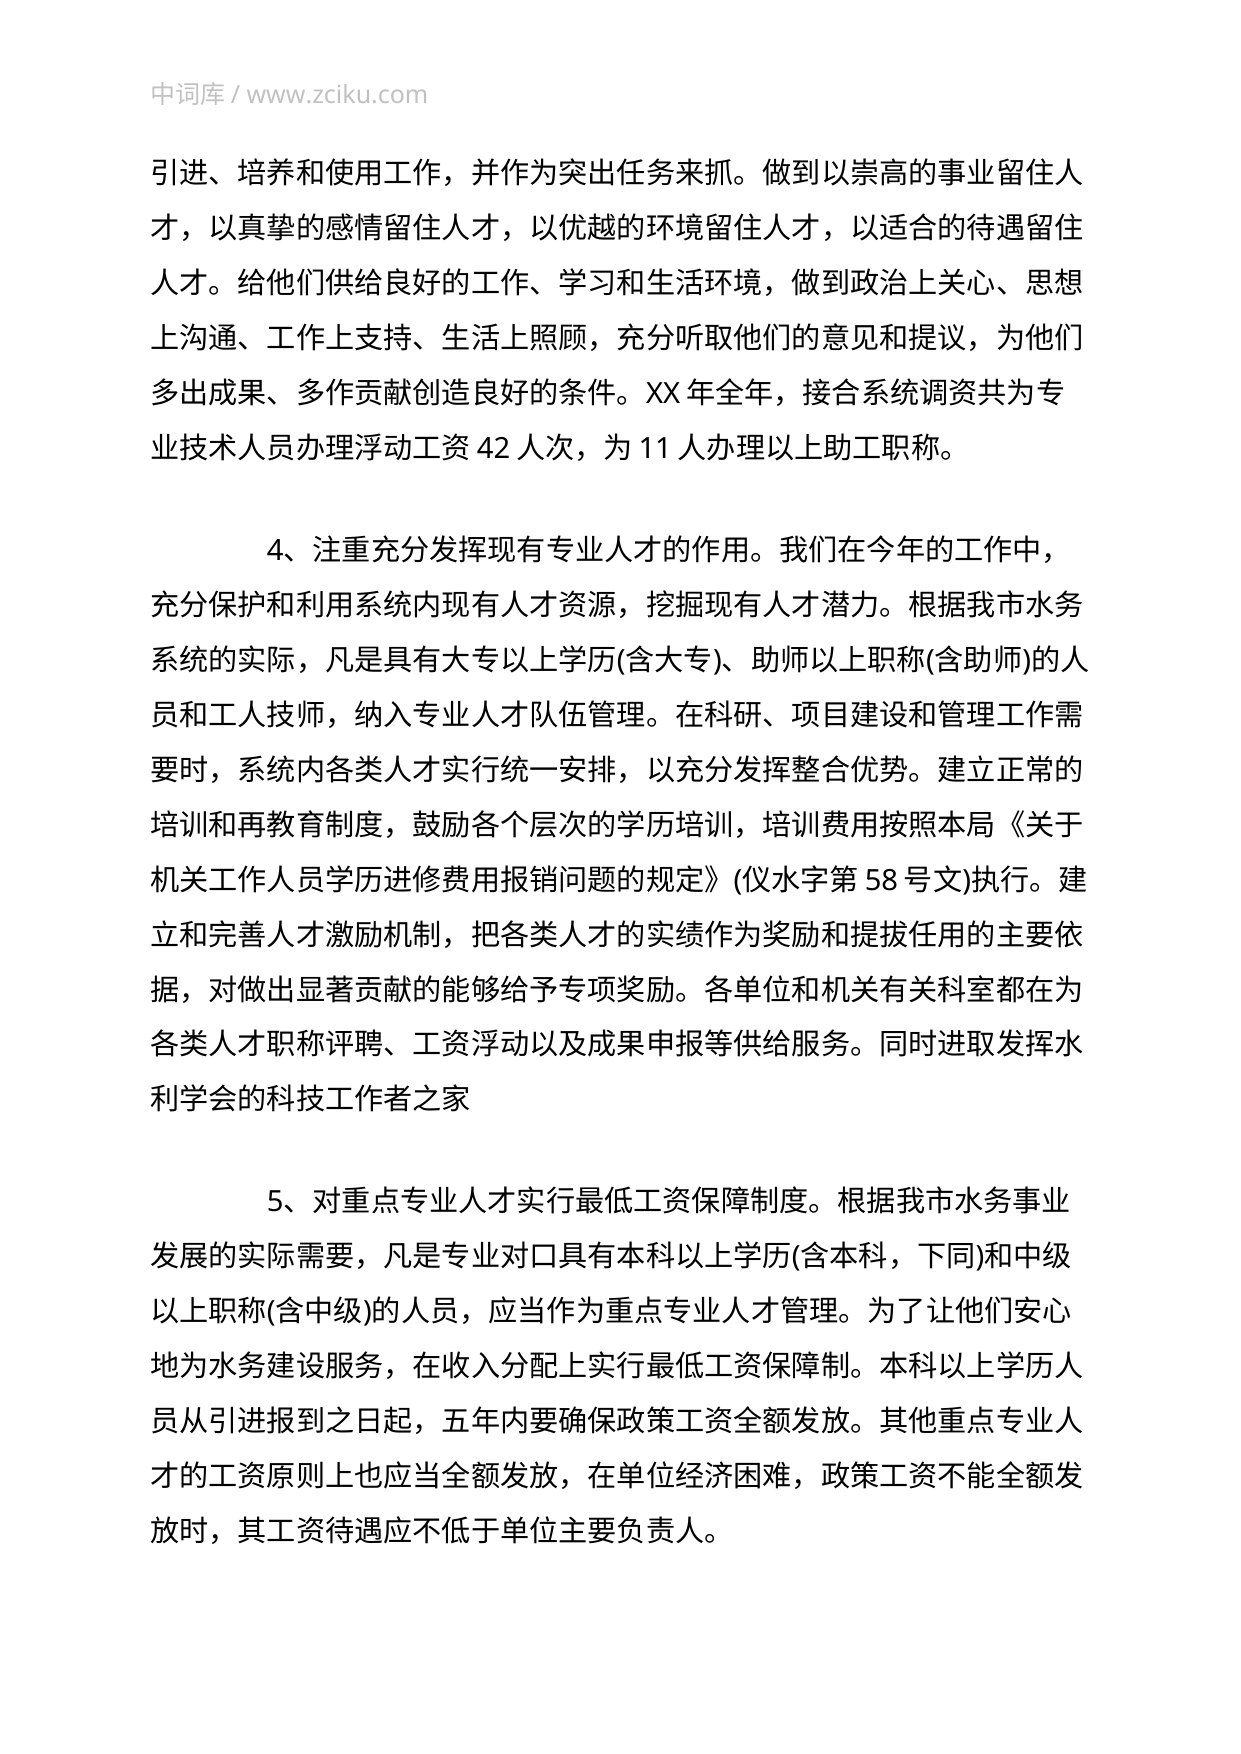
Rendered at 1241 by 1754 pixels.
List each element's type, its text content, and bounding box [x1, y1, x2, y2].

text 4、注重充分发挥现有专业人才的作用。我们在今年的工作中，充分保护和利用系统内现有人才资源，挖掘现有人才潜力。根据我市水务系统的实际，凡是具有大专以上学历(含大专)、助师以上职称(含助师)的人员和工人技师，纳入专业人才队伍管理。在科研、项目建设和管理工作需要时，系统内各类人才实行统一安排，以充分发挥整合优势。建立正常的培训和再教育制度，鼓励各个层次的学历培训，培训费用按照本局《关于机关工作人员学历进修费用报销问题的规定》(仪水字第58号文)执行。建立和完善人才激励机制，把各类人才的实绩作为奖励和提拔任用的主要依据，对做出显著贡献的能够给予专项奖励。各单位和机关有关科室都在为各类人才职称评聘、工资浮动以及成果申报等供给服务。同时进取发挥水利学会的科技工作者之家 [150, 527, 1090, 1118]
text 5、对重点专业人才实行最低工资保障制度。根据我市水务事业发展的实际需要，凡是专业对口具有本科以上学历(含本科，下同)和中级以上职称(含中级)的人员，应当作为重点专业人才管理。为了让他们安心地为水务建设服务，在收入分配上实行最低工资保障制。本科以上学历人员从引进报到之日起，五年内要确保政策工资全额发放。其他重点专业人才的工资原则上也应当全额发放，在单位经济困难，政策工资不能全额发放时，其工资待遇应不低于单位主要负责人。 [150, 1178, 1090, 1549]
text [150, 150, 1090, 467]
